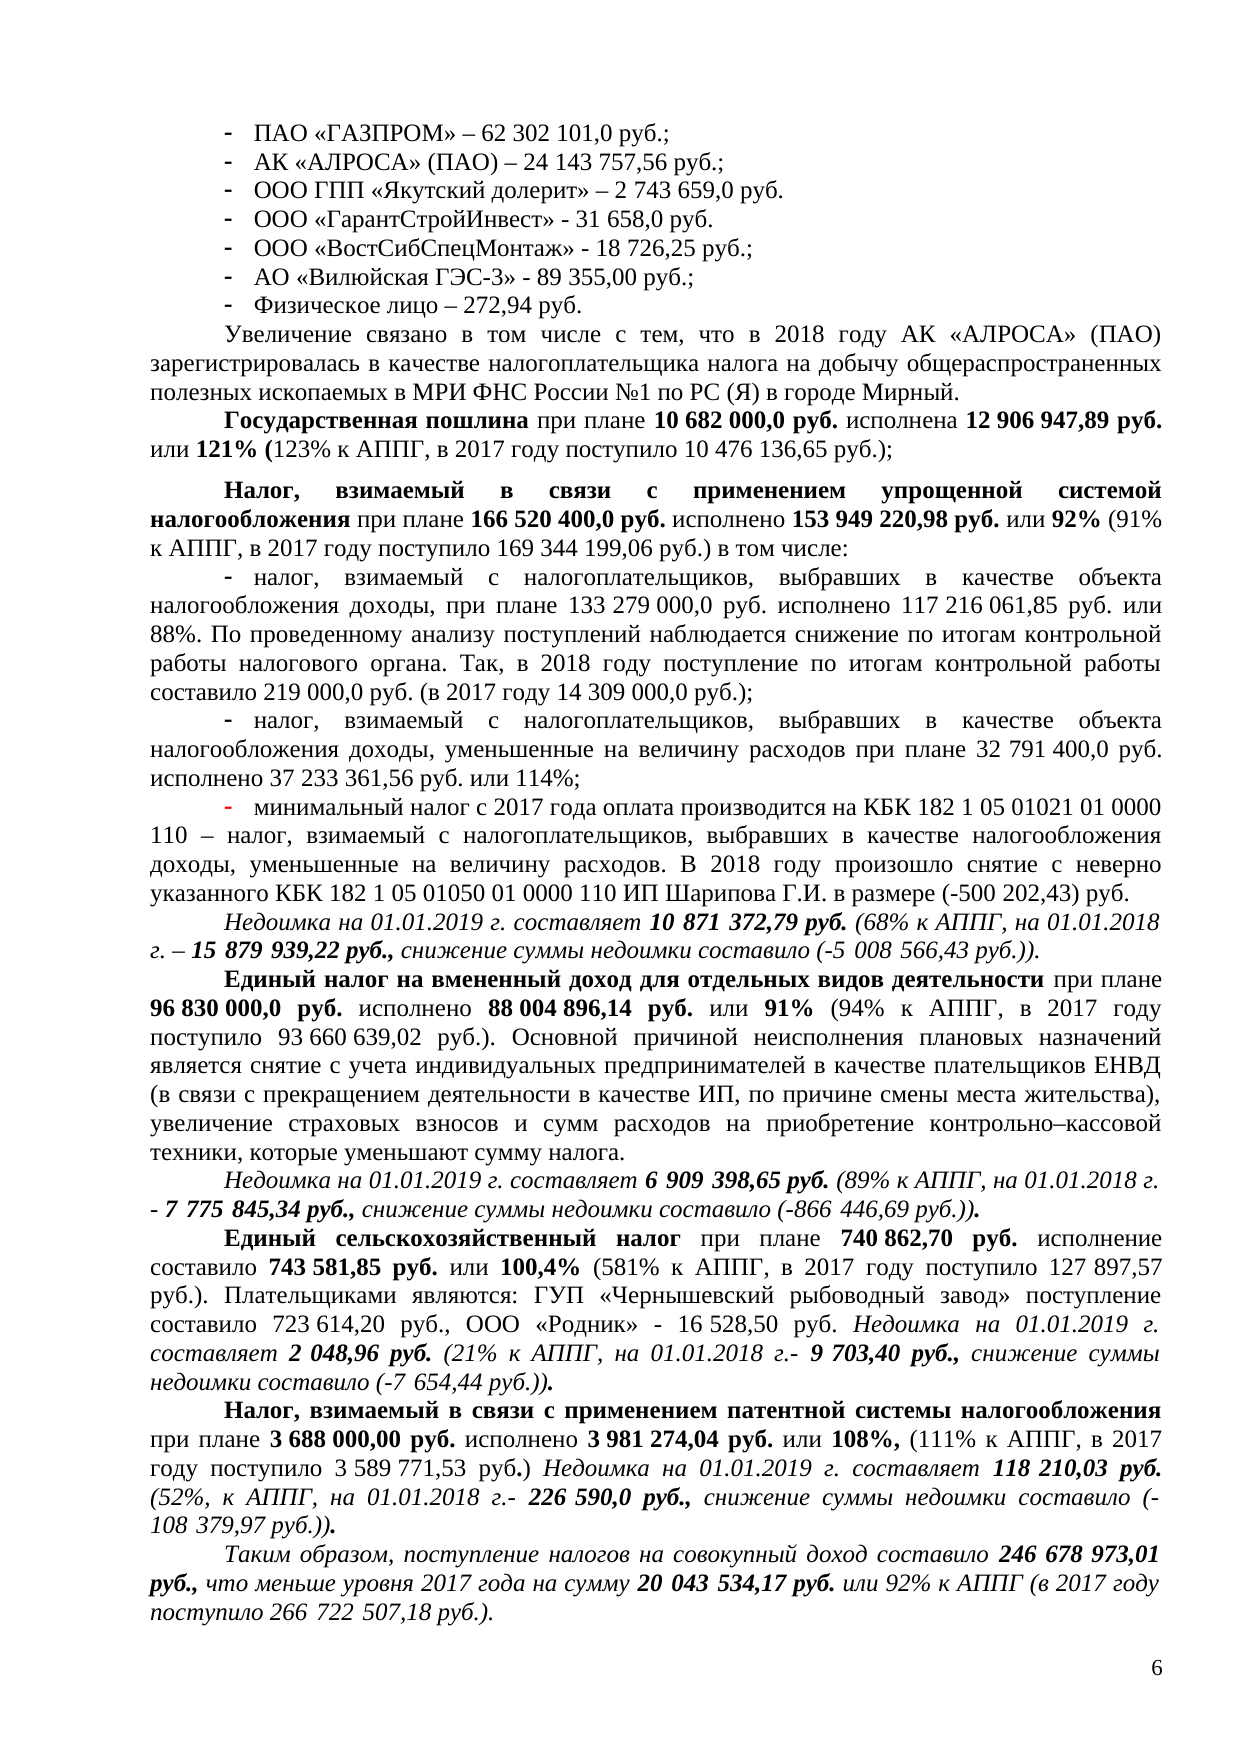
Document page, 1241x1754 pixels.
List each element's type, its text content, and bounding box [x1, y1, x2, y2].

list налог, взимаемый с налогоплательщиков, выбравших в качестве объекта налогообложения доходы, при плане 133 279 000,0 руб. исполнено 117 216 061,85 руб. или 88%. По проведенному анализу поступлений наблюдается снижение по итогам контрольной работы налогового органа. Так, в 2018 году поступление по итогам контрольной работы составило 219 000,0 руб. (в 2017 году 14 309 000,0 руб.); [150, 562, 1162, 706]
text Государственная пошлина при плане 10 682 000,0 руб. исполнена 12 906 947,89 руб. или 121% (123% к АППГ, в 2017 году поступило 10 476 136,65 руб.); [150, 406, 1162, 463]
list ООО «ГарантСтройИнвест» - 31 658,0 руб. [150, 204, 1162, 233]
text Налог, взимаемый в связи с применением упрощенной системой налогообложения при плане 166 520 400,0 руб. исполнено 153 949 220,98 руб. или 92% (91% к АППГ, в 2017 году поступило 169 344 199,06 руб.) в том числе: [150, 476, 1162, 562]
list ООО ГПП «Якутский долерит» – 2 743 659,0 руб. [150, 176, 1162, 204]
list минимальный налог с 2017 года оплата производится на КБК 182 1 05 01021 01 0000 110 – налог, взимаемый с налогоплательщиков, выбравших в качестве налогообложения доходы, уменьшенные на величину расходов. В 2018 году произошло снятие с неверно указанного КБК 182 1 05 01050 01 0000 110 ИП Шарипова Г.И. в размере (-500 202,43) руб. [150, 792, 1162, 907]
list Физическое лицо – 272,94 руб. [150, 291, 1162, 319]
text Таким образом, поступление налогов на совокупный доход составило 246 678 973,01 руб., что меньше уровня 2017 года на сумму 20 043 534,17 руб. или 92% к АППГ (в 2017 году поступило 266 722 507,18 руб.). [150, 1539, 1162, 1626]
list ПАО «ГАЗПРОМ» – 62 302 101,0 руб.; [150, 118, 1162, 147]
text Недоимка на 01.01.2019 г. составляет 10 871 372,79 руб. (68% к АППГ, на 01.01.2018 г. – 15 879 939,22 руб., снижение суммы недоимки составило (-5 008 566,43 руб.)). [150, 907, 1162, 964]
text Налог, взимаемый в связи с применением патентной системы налогообложения при плане 3 688 000,00 руб. исполнено 3 981 274,04 руб. или 108%, (111% к АППГ, в 2017 году поступило 3 589 771,53 руб.) Недоимка на 01.01.2019 г. составляет 118 210,03 руб. (52%, к АППГ, на 01.01.2018 г.- 226 590,0 руб., снижение суммы недоимки составило (-108 379,97 руб.)). [150, 1396, 1162, 1539]
text Единый налог на вмененный доход для отдельных видов деятельности при плане 96 830 000,0 руб. исполнено 88 004 896,14 руб. или 91% (94% к АППГ, в 2017 году поступило 93 660 639,02 руб.). Основной причиной неисполнения плановых назначений является снятие с учета индивидуальных предпринимателей в качестве плательщиков ЕНВД (в связи с прекращением деятельности в качестве ИП, по причине смены места жительства), увеличение страховых взносов и сумм расходов на приобретение контрольно–кассовой техники, которые уменьшают сумму налога. [150, 964, 1162, 1166]
text Недоимка на 01.01.2019 г. составляет 6 909 398,65 руб. (89% к АППГ, на 01.01.2018 г. - 7 775 845,34 руб., снижение суммы недоимки составило (-866 446,69 руб.)). [150, 1166, 1162, 1223]
list налог, взимаемый с налогоплательщиков, выбравших в качестве объекта налогообложения доходы, уменьшенные на величину расходов при плане 32 791 400,0 руб. исполнено 37 233 361,56 руб. или 114%; [150, 706, 1162, 792]
list ООО «ВостСибСпецМонтаж» - 18 726,25 руб.; [150, 233, 1162, 262]
text Увеличение связано в том числе с тем, что в 2018 году АК «АЛРОСА» (ПАО) зарегистрировалась в качестве налогоплательщика налога на добычу общераспространенных полезных ископаемых в МРИ ФНС России №1 по РС (Я) в городе Мирный. [150, 319, 1162, 406]
list АК «АЛРОСА» (ПАО) – 24 143 757,56 руб.; [150, 147, 1162, 176]
list АО «Вилюйская ГЭС-3» - 89 355,00 руб.; [150, 262, 1162, 291]
text Единый сельскохозяйственный налог при плане 740 862,70 руб. исполнение составило 743 581,85 руб. или 100,4% (581% к АППГ, в 2017 году поступило 127 897,57 руб.). Плательщиками являются: ГУП «Чернышевский рыбоводный завод» поступление составило 723 614,20 руб., ООО «Родник» - 16 528,50 руб. Недоимка на 01.01.2019 г. составляет 2 048,96 руб. (21% к АППГ, на 01.01.2018 г.- 9 703,40 руб., снижение суммы недоимки составило (-7 654,44 руб.)). [150, 1223, 1162, 1396]
